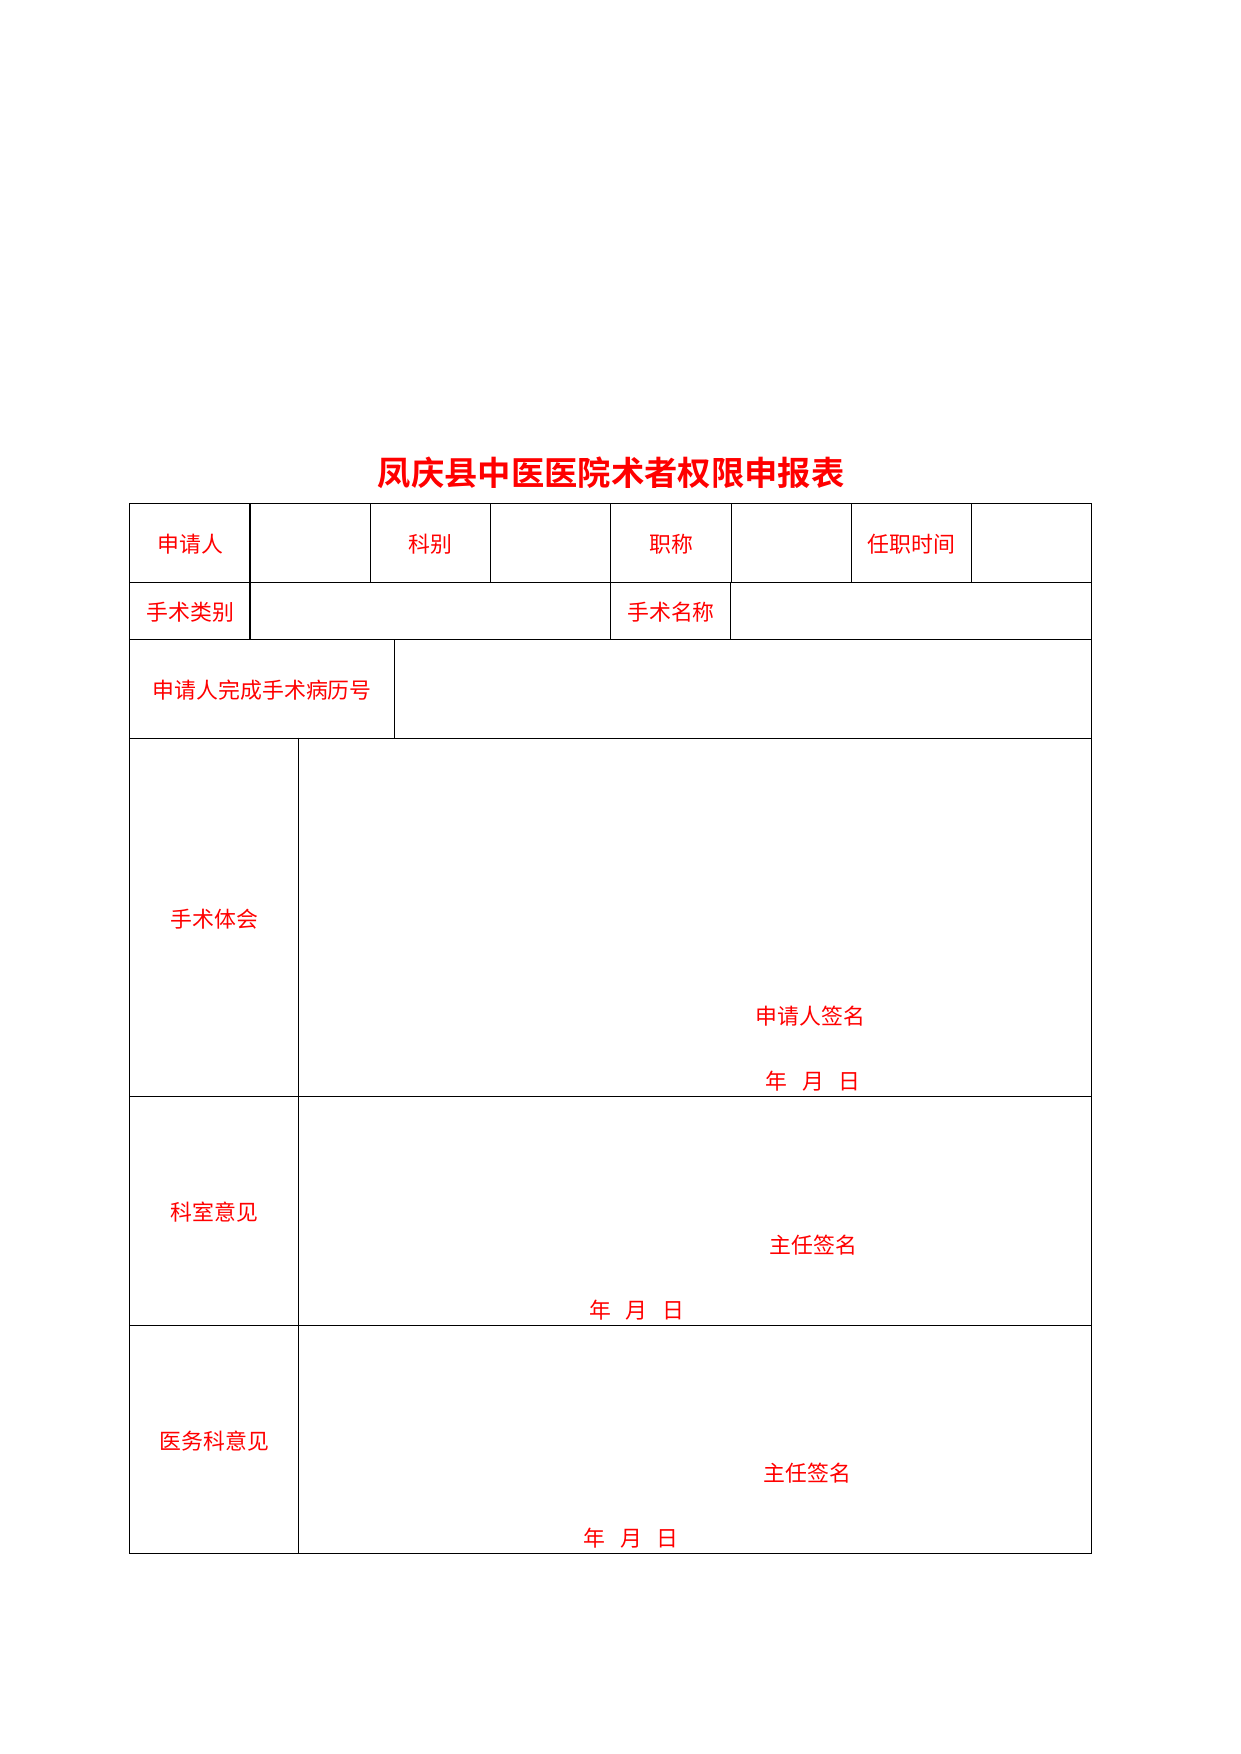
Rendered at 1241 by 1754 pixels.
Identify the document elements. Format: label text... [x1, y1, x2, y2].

table_cell 主任签名 年 月 日 [299, 1097, 1091, 1325]
table_cell 申请人完成手术病历号 [130, 640, 394, 738]
table_header 职称 [611, 504, 731, 582]
table_cell 主任签名 年 月 日 [299, 1326, 1091, 1553]
table_header 任职时间 [852, 504, 971, 582]
table_cell 手术类别 [130, 583, 249, 639]
table_header 科别 [371, 504, 490, 582]
table_header 申请人 [130, 504, 249, 582]
table_cell 申请人签名 年 月 日 [299, 739, 1091, 1096]
table_cell [395, 640, 1091, 738]
table_cell 手术名称 [611, 583, 730, 639]
table_header [972, 504, 1091, 582]
table_header [491, 504, 610, 582]
table_header [732, 504, 851, 582]
text 凤庆县中医医院术者权限申报表 [141, 438, 1081, 503]
table_cell 手术体会 [130, 739, 298, 1096]
table_cell [731, 583, 1091, 639]
table_header [251, 504, 370, 582]
table_cell 科室意见 [130, 1097, 298, 1325]
table_cell [251, 583, 610, 639]
table_cell 医务科意见 [130, 1326, 298, 1553]
